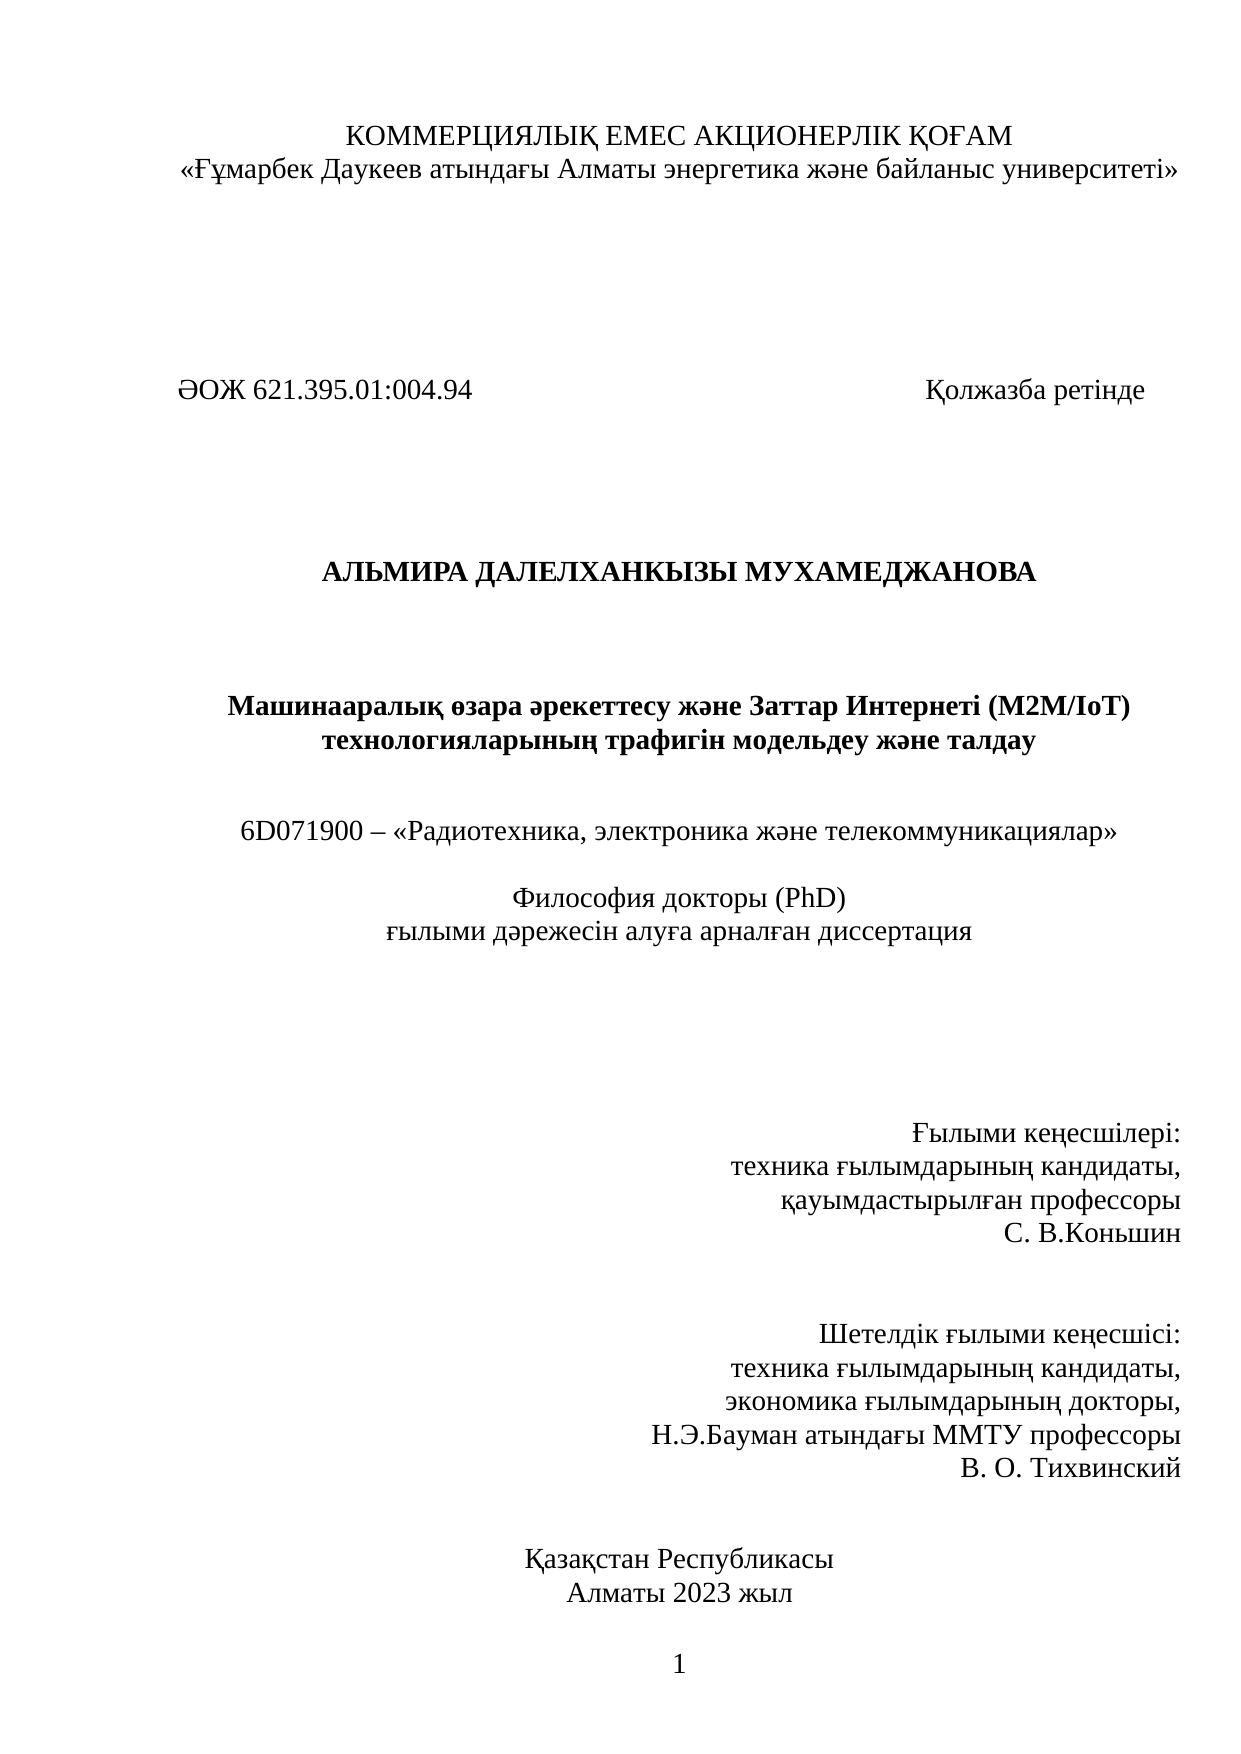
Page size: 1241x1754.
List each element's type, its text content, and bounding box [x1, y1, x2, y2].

text Н.Э.Бауман атындағы ММТУ профессоры [177, 1417, 1181, 1450]
text КОММЕРЦИЯЛЫҚ ЕМЕС АКЦИОНЕРЛІК ҚОҒАМ [177, 118, 1181, 152]
text «Ғұмарбек Даукеев атындағы Алматы энергетика және байланыс университеті» [557, 152, 1181, 185]
text экономика ғылымдарының докторы, [177, 1383, 1181, 1417]
text С. В.Коньшин [177, 1216, 1181, 1249]
text техника ғылымдарының кандидаты, [177, 1350, 1181, 1383]
text Алматы 2023 жыл [177, 1575, 1181, 1608]
text Философия докторы (PhD) [177, 880, 1181, 913]
text В. О. Тихвинский [177, 1450, 1181, 1484]
text АЛЬМИРА ДАЛЕЛХАНКЫЗЫ МУХАМЕДЖАНОВА [177, 554, 1181, 588]
text Машинааралық өзара әрекеттесу және Заттар Интернеті (M2M/IoT) технологияларының трафигін модельдеу және талдау [177, 688, 1181, 755]
text Шетелдік ғылыми кеңесшісі: [177, 1316, 1181, 1350]
text ӘОЖ 621.395.01:004.94 Қолжазба ретінде [177, 372, 1181, 406]
text Қазақстан Республикасы [177, 1541, 1181, 1575]
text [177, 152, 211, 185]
text техника ғылымдарының кандидаты, қауымдастырылған профессоры [177, 1148, 1181, 1216]
text ғылыми дәрежесін алуға арналған диссертация [177, 913, 1181, 947]
text Ғылыми кеңесшілері: [177, 1115, 1181, 1148]
text 6D071900 – «Радиотехника, электроника және телекоммуникациялар» [177, 813, 1181, 846]
